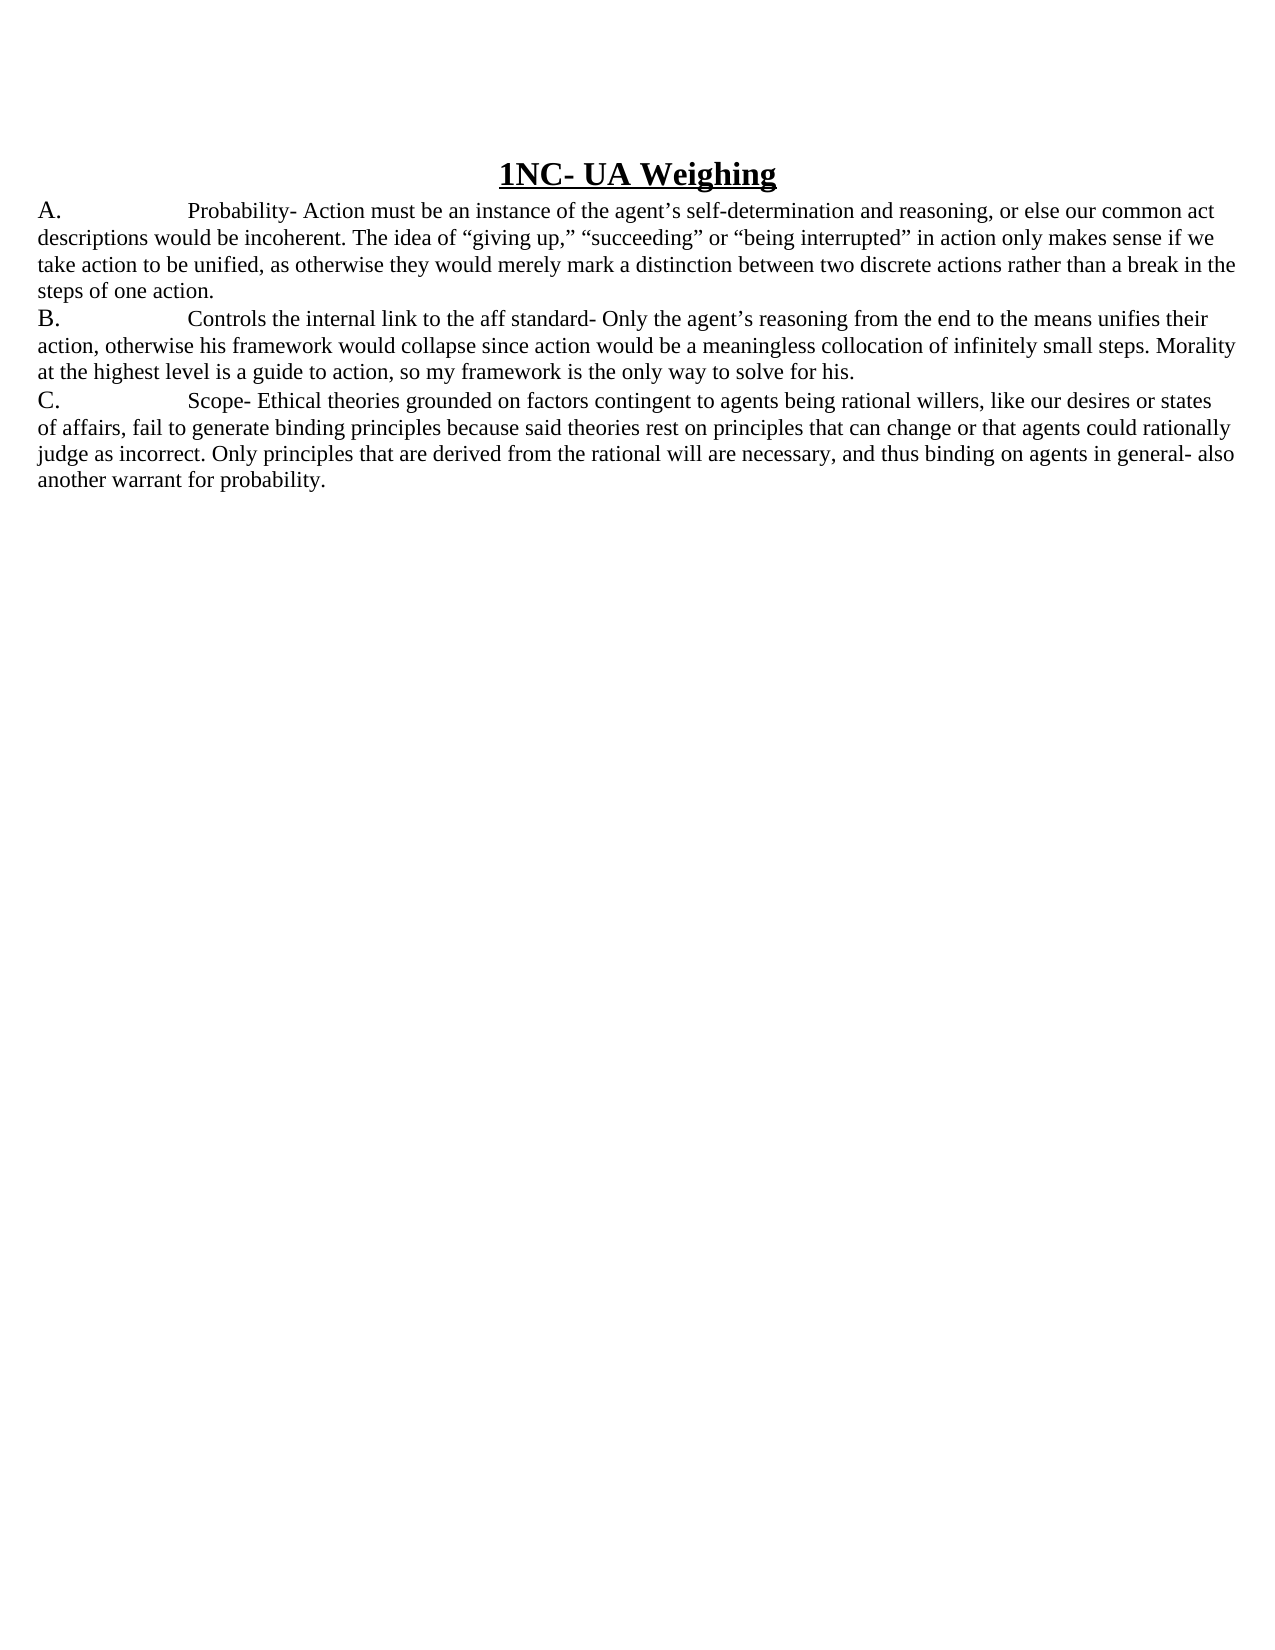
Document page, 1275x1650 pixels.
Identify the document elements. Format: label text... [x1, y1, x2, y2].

list Controls the internal link to the aff standard- Only the agent’s reasoning from the end to the means unifies their action, otherwise his framework would collapse since action would be a meaningless collocation of infinitely small steps. Morality at the highest level is a guide to action, so my framework is the only way to solve for his. [37, 303, 1237, 385]
list Probability- Action must be an instance of the agent’s self-determination and reasoning, or else our common act descriptions would be incoherent. The idea of “giving up,” “succeeding” or “being interrupted” in action only makes sense if we take action to be unified, as otherwise they would merely mark a distinction between two discrete actions rather than a break in the steps of one action. [37, 196, 1237, 303]
list Scope- Ethical theories grounded on factors contingent to agents being rational willers, like our desires or states of affairs, fail to generate binding principles because said theories rest on principles that can change or that agents could rationally judge as incorrect. Only principles that are derived from the rational will are necessary, and thus binding on agents in general- also another warrant for probability. [37, 385, 1237, 493]
subtitle 1NC- UA Weighing [187, 154, 1087, 192]
